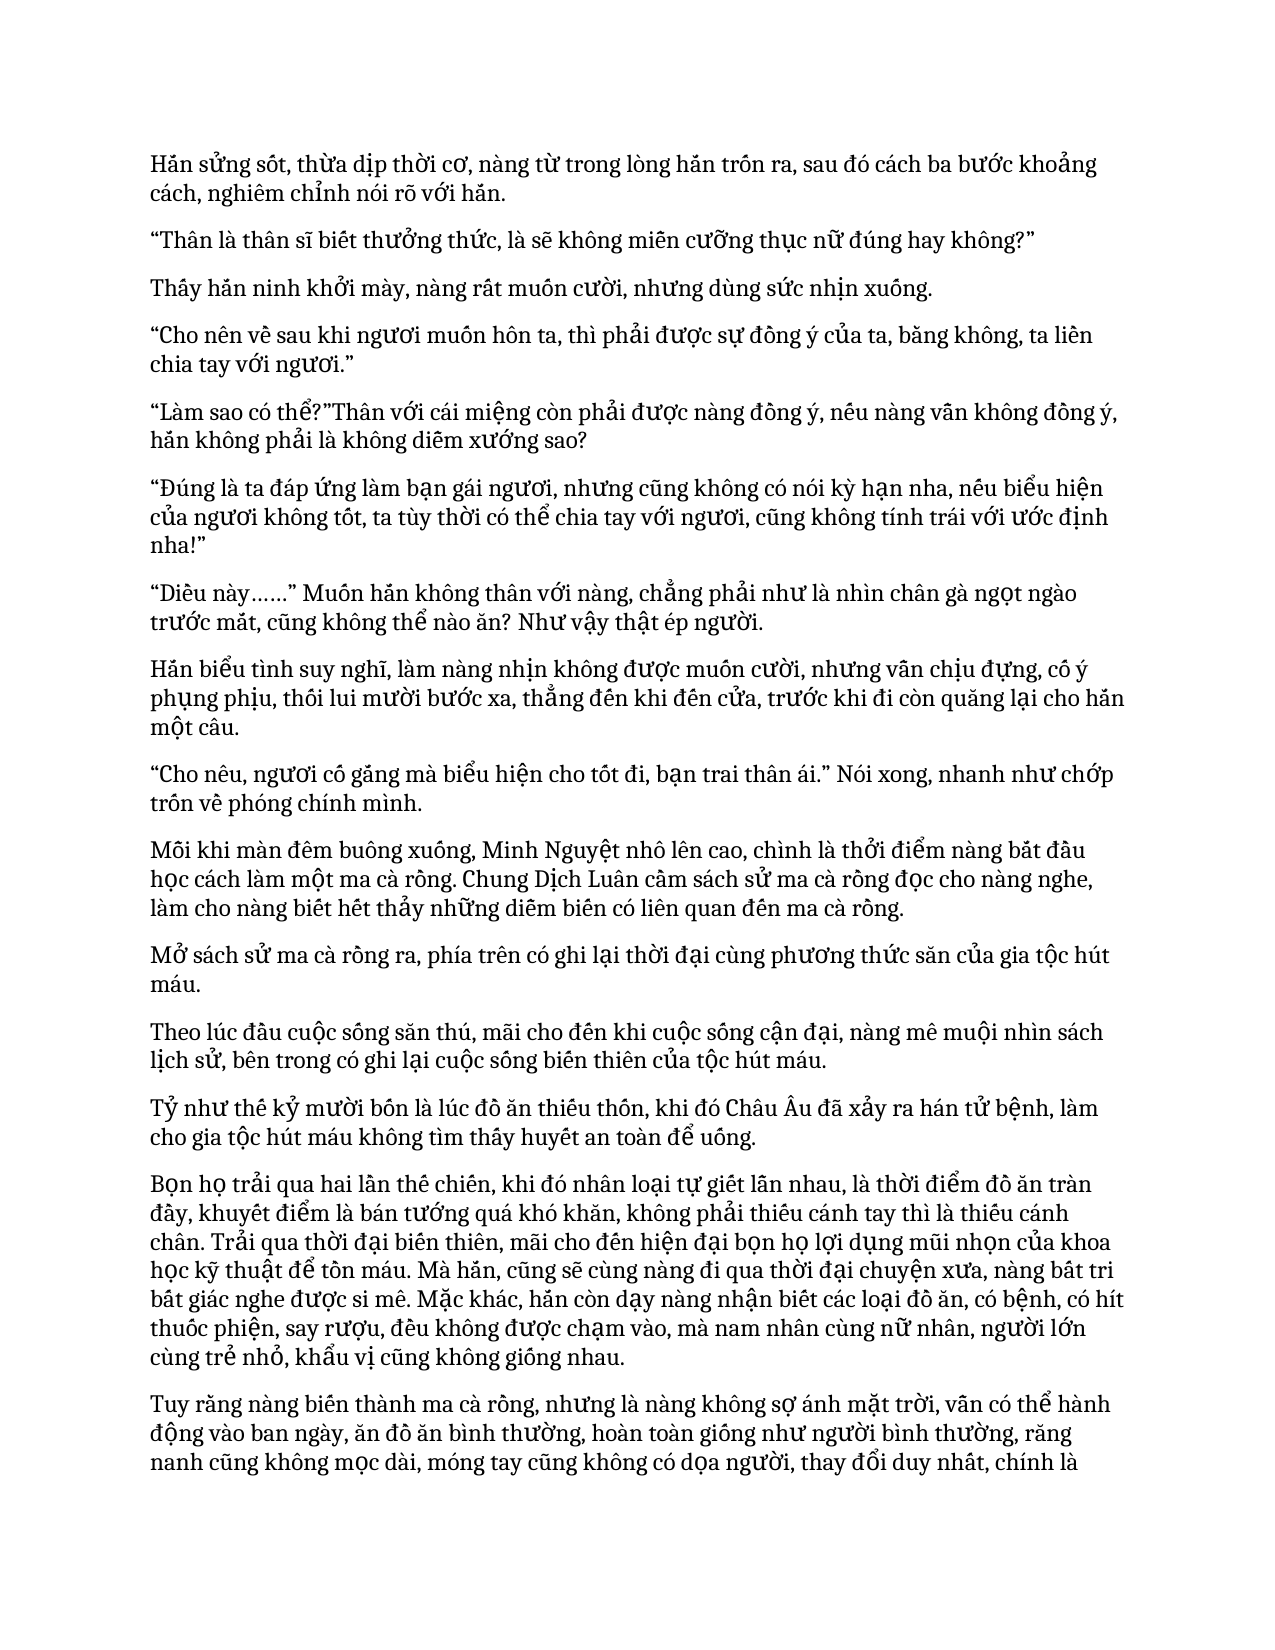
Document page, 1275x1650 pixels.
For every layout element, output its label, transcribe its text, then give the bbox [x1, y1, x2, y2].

text Hắn sửng sốt, thừa dịp thời cơ, nàng từ trong lòng hắn trốn ra, sau đó cách ba bước khoảng cách, nghiêm chỉnh nói rõ với hắn. [150, 150, 1125, 207]
text “Diều này……” Muốn hắn không thân với nàng, chẳng phải như là nhìn chân gà ngọt ngào trước mắt, cũng không thể nào ăn? Như vậy thật ép người. [150, 579, 1125, 636]
text “Cho nên về sau khi ngươi muốn hôn ta, thì phải được sự đồng ý của ta, bằng không, ta liền chia tay với ngươi.” [150, 321, 1125, 379]
text “Đúng là ta đáp ứng làm bạn gái ngươi, nhưng cũng không có nói kỳ hạn nha, nếu biểu hiện của ngươi không tốt, ta tùy thời có thể chia tay với ngươi, cũng không tính trái với ước định nha!” [150, 474, 1125, 560]
text Thấy hắn ninh khởi mày, nàng rất muốn cười, nhưng dùng sức nhịn xuống. [150, 274, 1125, 302]
text “Làm sao có thể?”Thân với cái miệng còn phải được nàng đồng ý, nếu nàng vẫn không đồng ý, hắn không phải là không diễm xướng sao? [150, 397, 1125, 455]
text “Thân là thân sĩ biết thưởng thức, là sẽ không miễn cưỡng thục nữ đúng hay không?” [150, 226, 1125, 255]
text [150, 1390, 1125, 1476]
text Mỗi khi màn đêm buông xuống, Minh Nguyệt nhô lên cao, chình là thởi điểm nàng bắt đầu học cách làm một ma cà rồng. Chung Dịch Luân cầm sách sử ma cà rồng đọc cho nàng nghe, làm cho nàng biết hết thảy những diễm biến có liên quan đến ma cà rồng. [150, 836, 1125, 922]
text Bọn họ trải qua hai lần thế chiến, khi đó nhân loại tự giết lẫn nhau, là thời điểm đồ ăn tràn đầy, khuyết điểm là bán tướng quá khó khăn, không phải thiếu cánh tay thì là thiếu cánh chân. Trải qua thời đại biến thiên, mãi cho đến hiện đại bọn họ lợi dụng mũi nhọn của khoa học kỹ thuật để tồn máu. Mà hắn, cũng sẽ cùng nàng đi qua thời đại chuyện xưa, nàng bất tri bất giác nghe được si mê. Mặc khác, hắn còn dạy nàng nhận biết các loại đồ ăn, có bệnh, có hít thuốc phiện, say rượu, đều không được chạm vào, mà nam nhân cùng nữ nhân, người lớn cùng trẻ nhỏ, khẩu vị cũng không giống nhau. [150, 1170, 1125, 1371]
text “Cho nêu, ngươi cố gắng mà biểu hiện cho tốt đi, bạn trai thân ái.” Nói xong, nhanh như chớp trốn về phóng chính mình. [150, 760, 1125, 817]
text Tỷ như thế kỷ mười bốn là lúc đồ ăn thiếu thốn, khi đó Châu Âu đã xảy ra hán tử bệnh, làm cho gia tộc hút máu không tìm thấy huyết an toàn để uống. [150, 1094, 1125, 1151]
text Theo lúc đầu cuộc sống săn thú, mãi cho đến khi cuộc sống cận đại, nàng mê muội nhìn sách lịch sử, bên trong có ghi lại cuộc sống biến thiên của tộc hút máu. [150, 1017, 1125, 1075]
text Hắn biểu tình suy nghĩ, làm nàng nhịn không được muốn cười, nhưng vẫn chịu đựng, cố ý phụng phịu, thối lui mười bước xa, thẳng đến khi đến cửa, trước khi đi còn quăng lại cho hắn một câu. [150, 655, 1125, 741]
text Mở sách sử ma cà rồng ra, phía trên có ghi lại thời đại cùng phương thức săn của gia tộc hút máu. [150, 941, 1125, 999]
